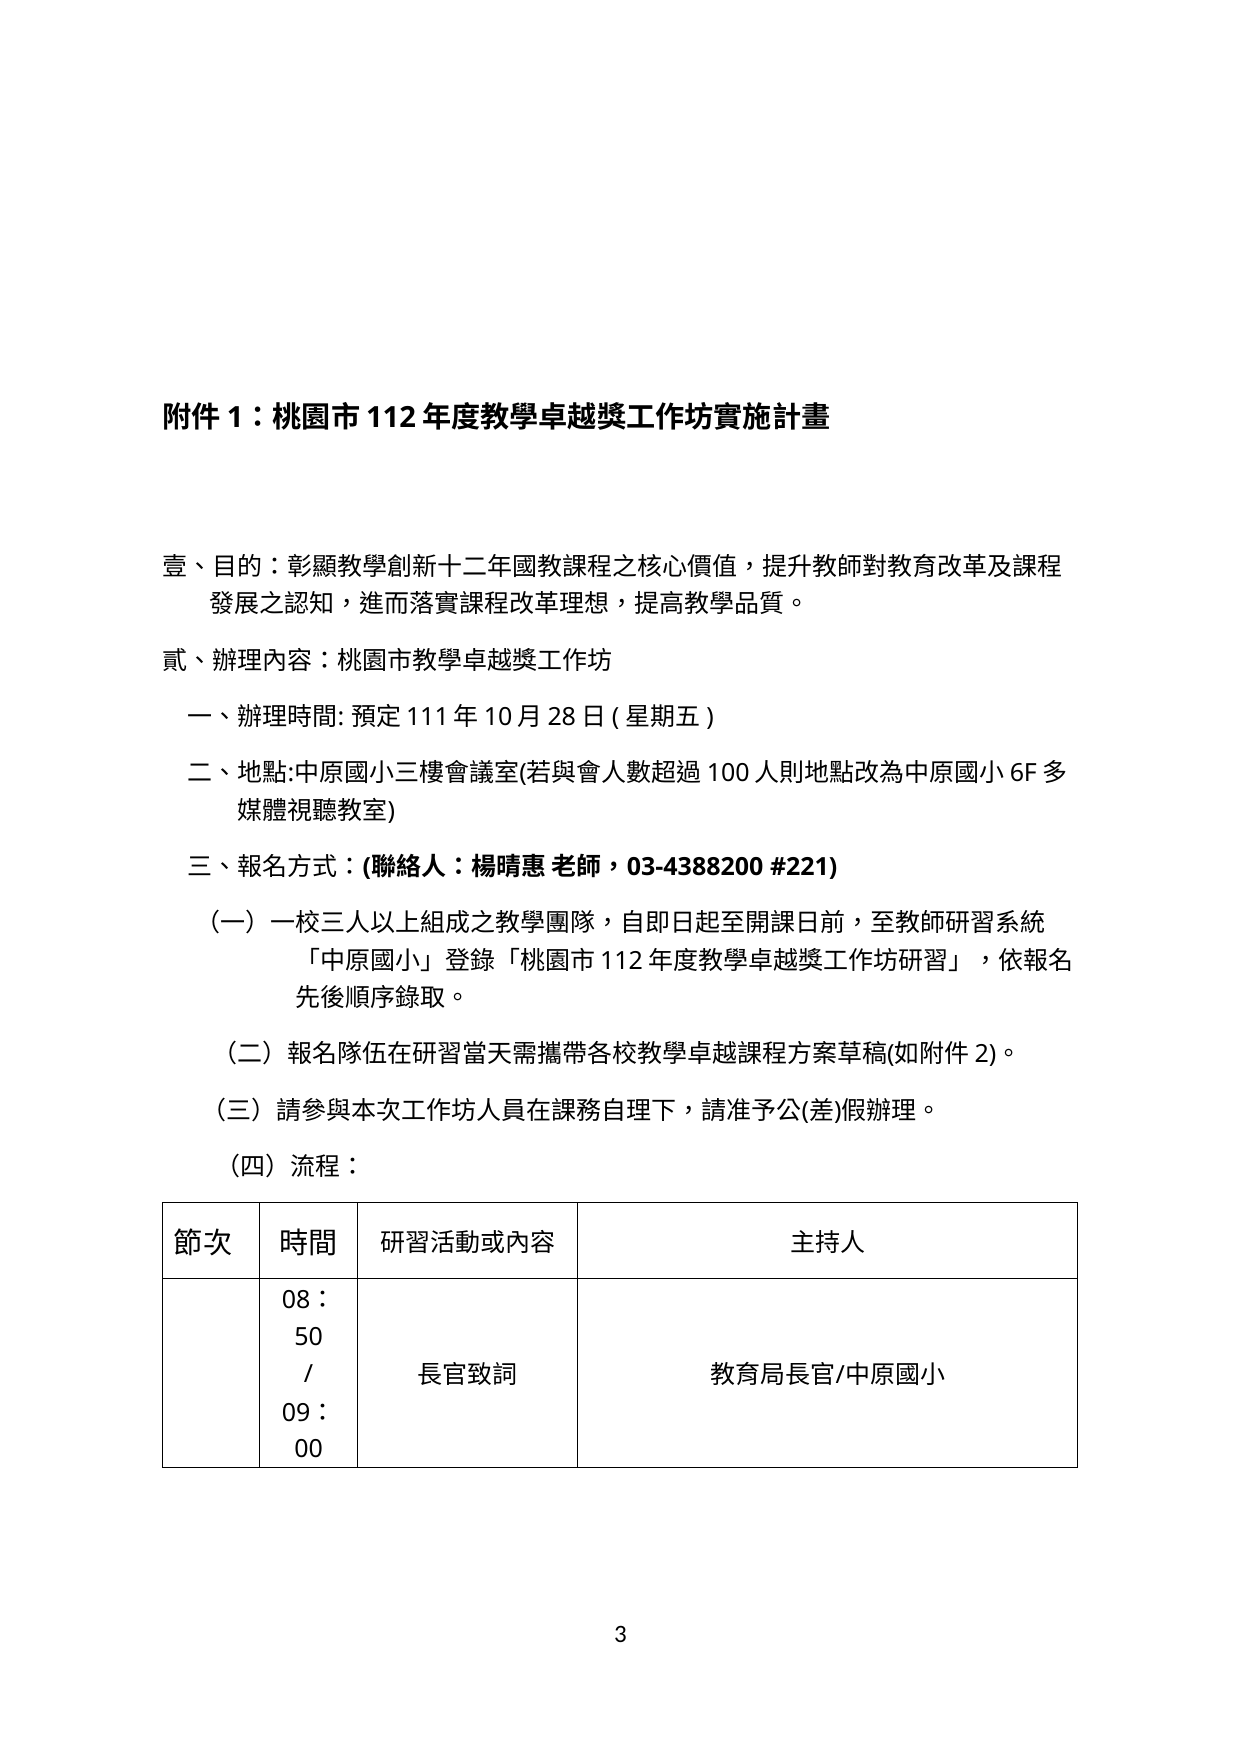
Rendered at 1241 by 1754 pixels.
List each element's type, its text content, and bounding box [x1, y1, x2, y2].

text 附件1：桃園市112年度教學卓越獎工作坊實施計畫 [162, 377, 1078, 452]
table_cell 教育局長官/中原國小 [578, 1279, 1077, 1467]
table_cell 長官致詞 [358, 1279, 577, 1467]
text （三）請參與本次工作坊人員在課務自理下，請准予公(差)假辦理。 [162, 1089, 1078, 1127]
text （四）流程： [162, 1146, 1078, 1183]
text 貳、辦理內容：桃園市教學卓越獎工作坊 [162, 639, 1078, 677]
table_header 主持人 [578, 1203, 1077, 1278]
table_header 節次 [163, 1203, 259, 1278]
table_cell [163, 1279, 259, 1467]
table_header 時間 [260, 1203, 357, 1278]
text 一、辦理時間: 預定111年10月28日 ( 星期五 ) [187, 696, 1078, 733]
table_header 研習活動或內容 [358, 1203, 577, 1278]
text 三、報名方式：(聯絡人：楊晴惠 老師，03-4388200 #221) [162, 846, 1078, 883]
text （一）一校三人以上組成之教學團隊，自即日起至開課日前，至教師研習系統「中原國小」登錄「桃園市112年度教學卓越獎工作坊研習」，依報名先後順序錄取。 [162, 902, 1078, 1014]
text （二）報名隊伍在研習當天需攜帶各校教學卓越課程方案草稿(如附件2)。 [192, 1033, 1078, 1071]
table_cell 08：50 / 09：00 [260, 1279, 357, 1467]
text 壹、目的：彰顯教學創新十二年國教課程之核心價值，提升教師對教育改革及課程發展之認知，進而落實課程改革理想，提高教學品質。 [162, 546, 1078, 621]
text 二、地點:中原國小三樓會議室(若與會人數超過100人則地點改為中原國小6F多媒體視聽教室) [187, 752, 1078, 827]
